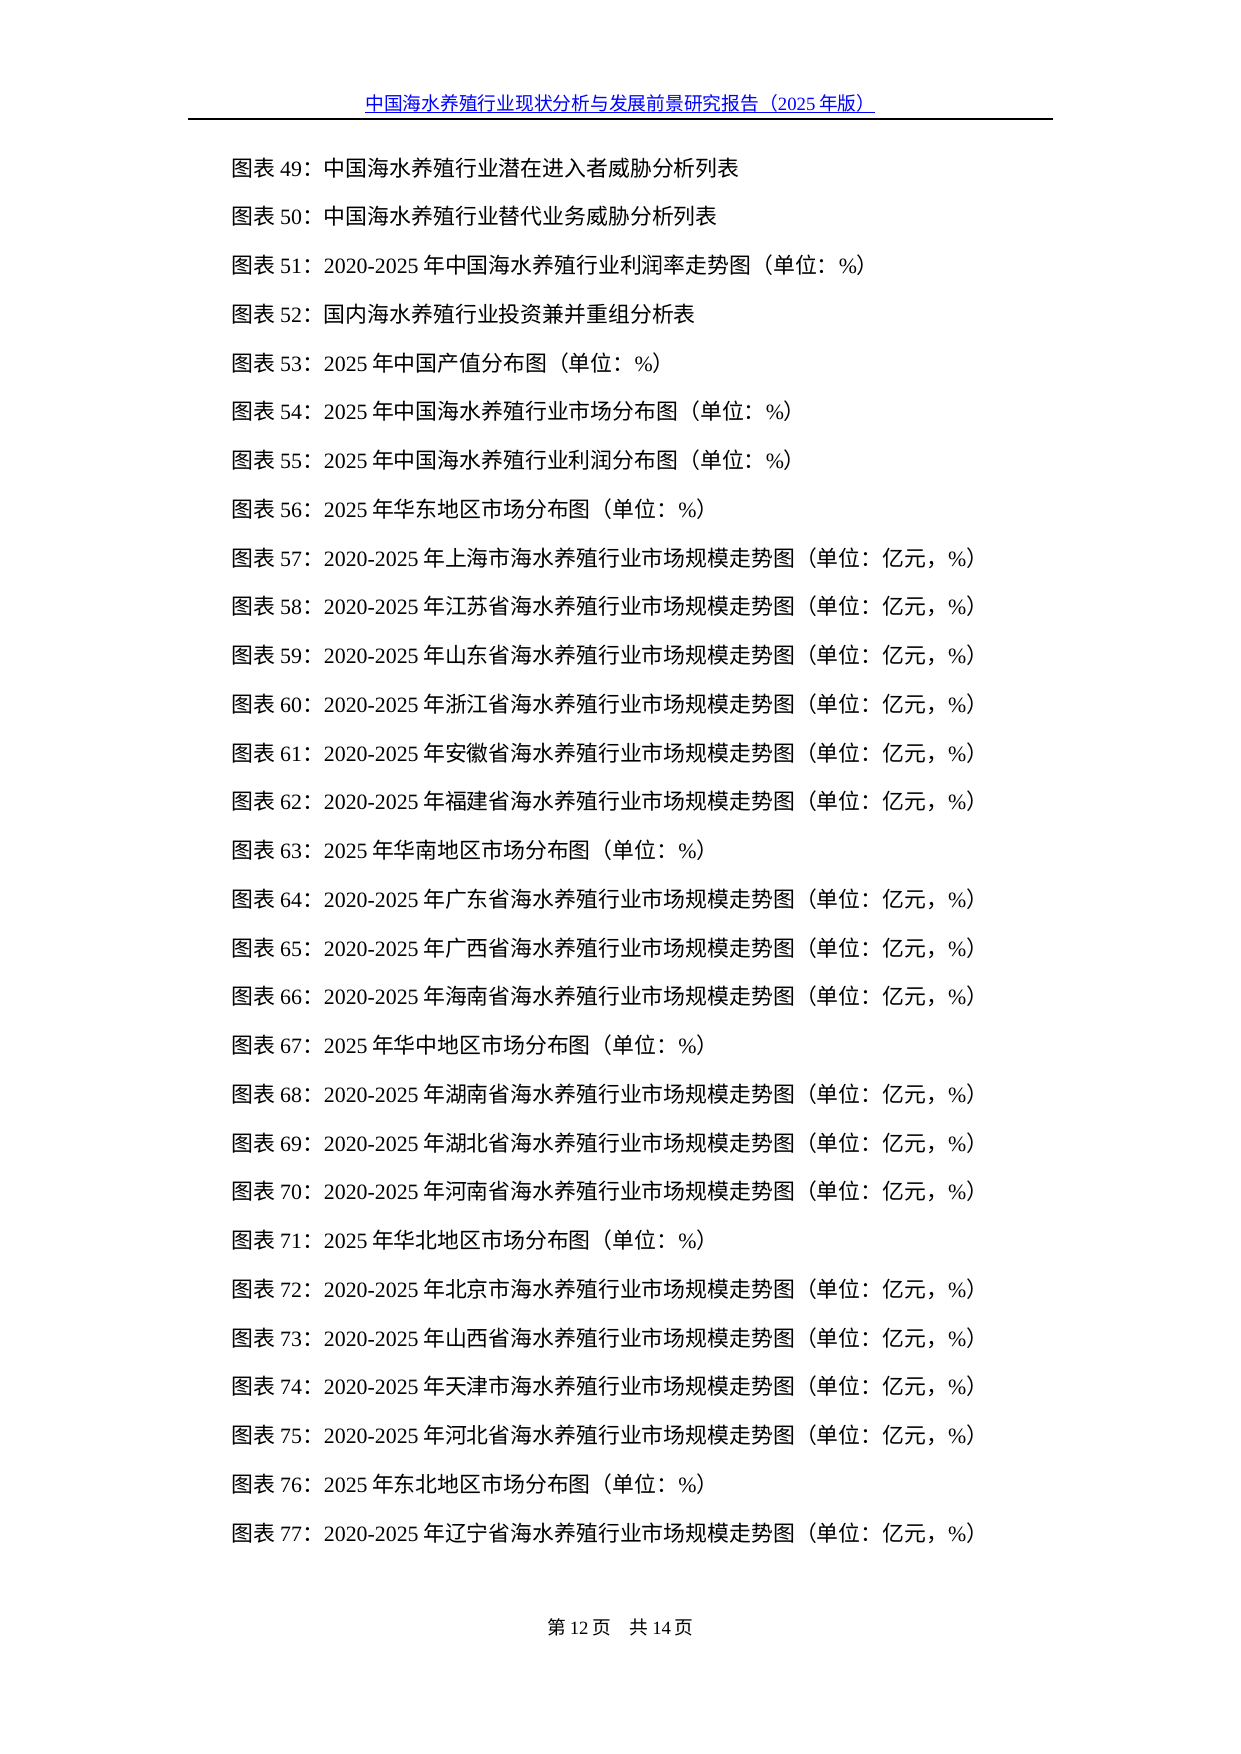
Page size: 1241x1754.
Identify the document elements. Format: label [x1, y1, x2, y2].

text [187, 150, 1053, 1548]
